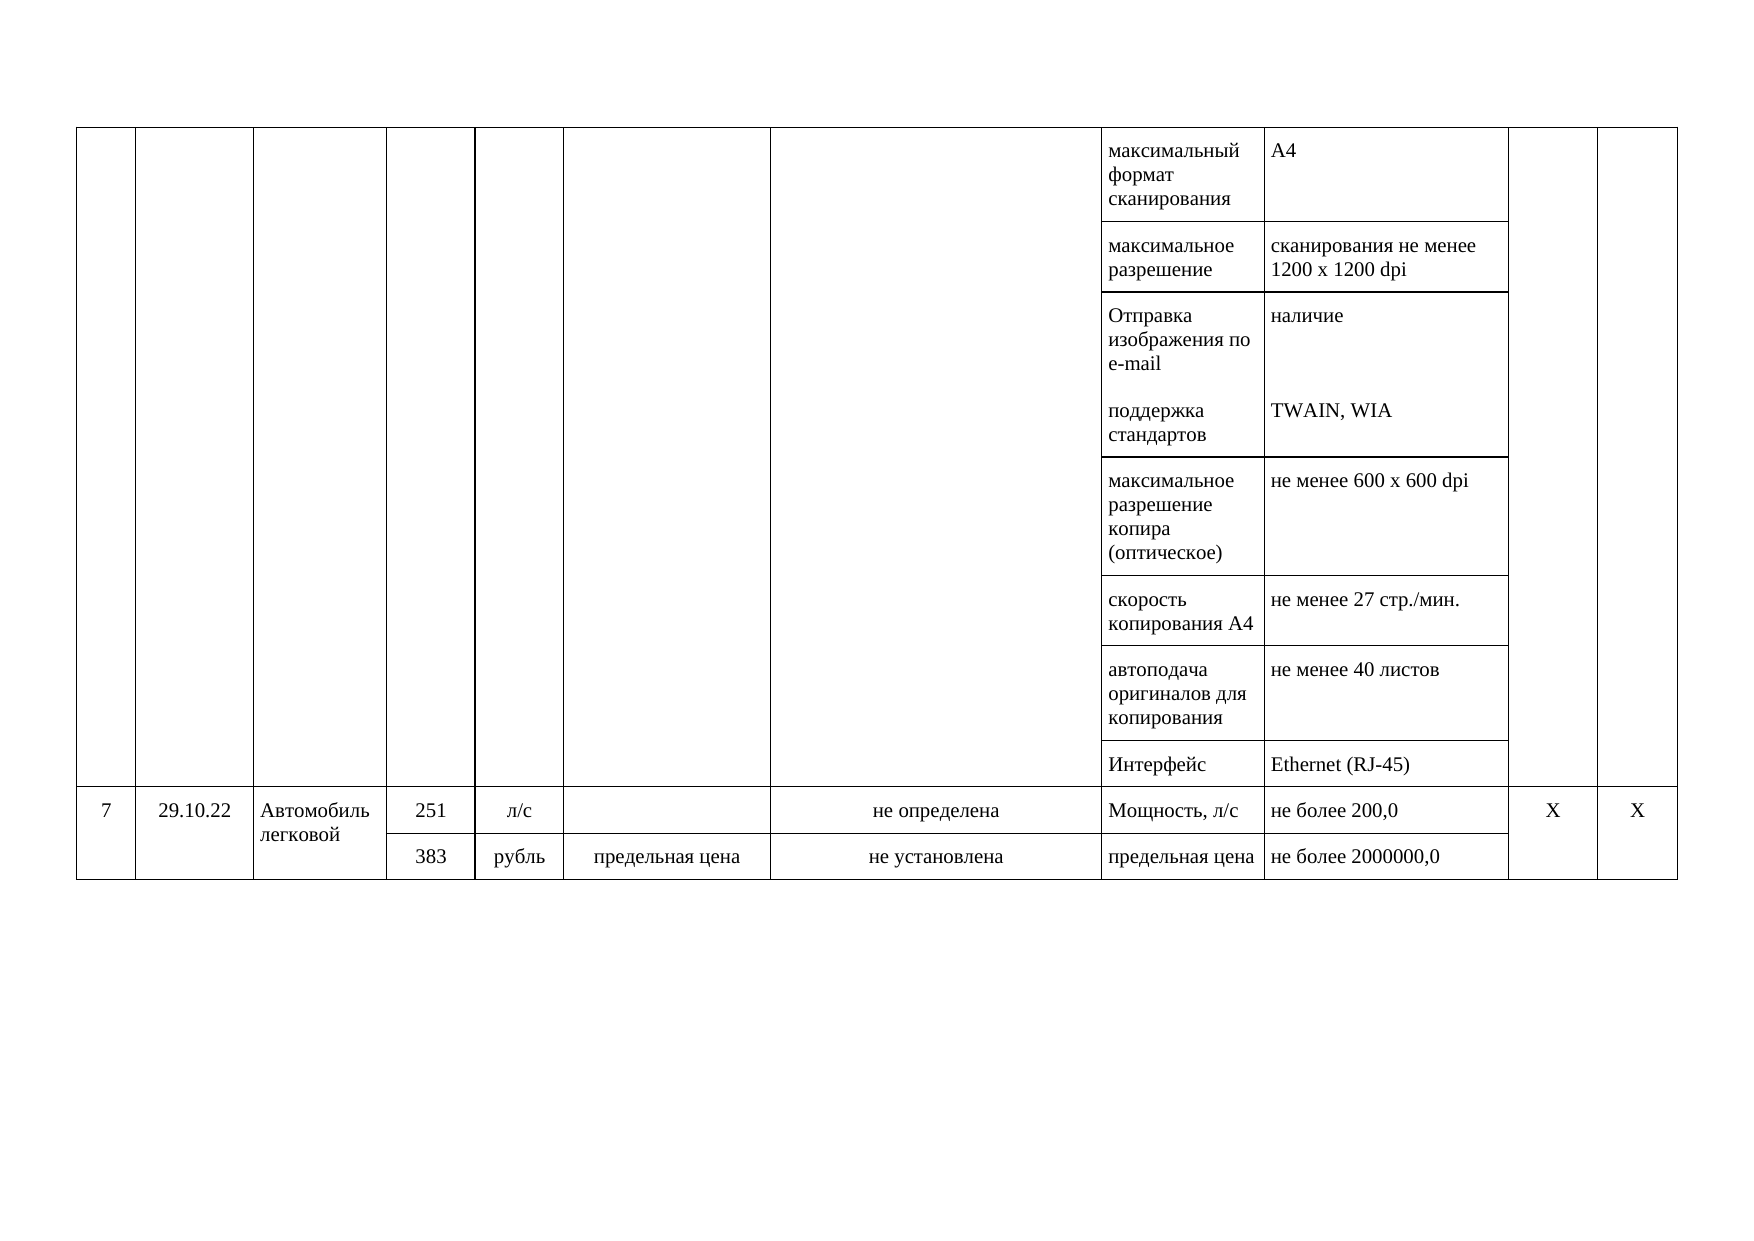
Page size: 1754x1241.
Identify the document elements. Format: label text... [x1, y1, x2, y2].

table_cell не определена [771, 787, 1101, 832]
table_cell максимальное разрешение копира (оптическое) [1102, 458, 1264, 575]
table_cell скорость копирования A4 [1102, 576, 1264, 645]
table_cell л/с [476, 787, 563, 832]
table_cell [1509, 456, 1597, 786]
table_cell [136, 456, 253, 786]
table_cell 251 [387, 787, 474, 832]
table_cell [771, 456, 1101, 786]
table_cell [254, 456, 386, 786]
table_cell не менее 600 x 600 dpi [1265, 458, 1508, 575]
table_cell не менее 27 стр./мин. [1265, 576, 1508, 645]
table_cell Интерфейс [1102, 741, 1264, 786]
table_cell [564, 787, 770, 832]
table_cell Автомобиль легковой [254, 787, 386, 879]
table_cell [564, 456, 770, 786]
table_cell автоподача оригиналов для копирования [1102, 646, 1264, 740]
table_cell максимальный формат сканирования [1102, 128, 1264, 221]
table_cell [476, 456, 563, 786]
table_cell не более 200,0 [1265, 787, 1508, 832]
table_cell рубль [476, 834, 563, 879]
table_cell X [1598, 787, 1677, 879]
table_cell TWAIN, WIA [1265, 386, 1508, 456]
table_cell предельная цена [564, 834, 770, 879]
table_cell сканирования не менее 1200 x 1200 dpi [1265, 222, 1508, 291]
table_cell 383 [387, 834, 474, 879]
table_cell A4 [1265, 128, 1508, 221]
table_cell не установлена [771, 834, 1101, 879]
table_cell наличие [1265, 293, 1508, 386]
table_cell Ethernet (RJ-45) [1265, 741, 1508, 786]
table_cell X [1509, 787, 1597, 879]
table_cell [387, 456, 474, 786]
table_cell Отправка изображения по e-mail [1102, 293, 1264, 386]
table_cell 29.10.22 [136, 787, 253, 879]
table_cell предельная цена [1102, 834, 1264, 879]
table_cell не менее 40 листов [1265, 646, 1508, 740]
table_cell [77, 456, 135, 786]
table_cell Мощность, л/с [1102, 787, 1264, 832]
table_cell поддержка стандартов [1102, 386, 1264, 456]
table_cell не более 2000000,0 [1265, 834, 1508, 879]
table_cell 7 [77, 787, 135, 879]
table_cell [1598, 456, 1677, 786]
table_cell максимальное разрешение [1102, 222, 1264, 291]
